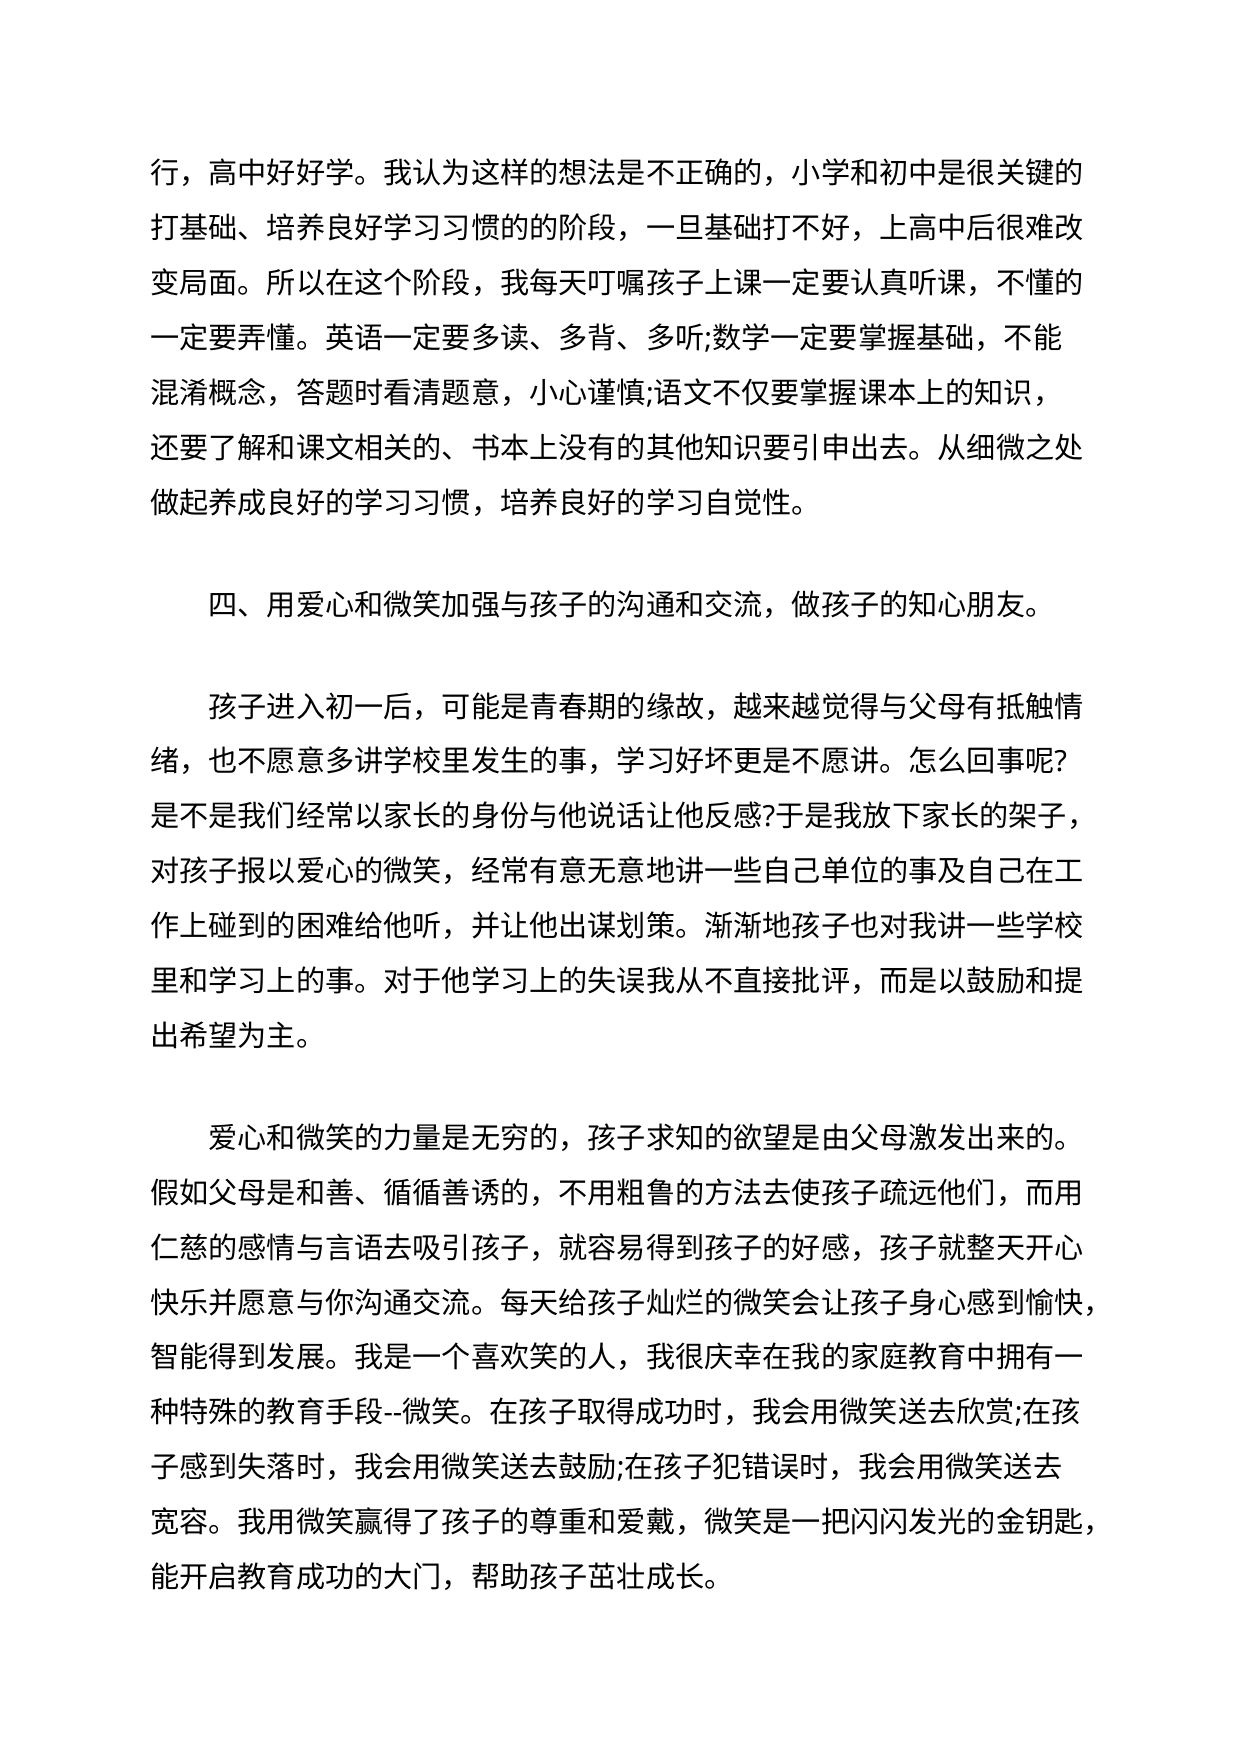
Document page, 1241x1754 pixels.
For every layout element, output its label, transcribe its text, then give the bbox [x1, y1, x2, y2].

text 孩子进入初一后，可能是青春期的缘故，越来越觉得与父母有抵触情绪，也不愿意多讲学校里发生的事，学习好坏更是不愿讲。怎么回事呢?是不是我们经常以家长的身份与他说话让他反感?于是我放下家长的架子，对孩子报以爱心的微笑，经常有意无意地讲一些自己单位的事及自己在工作上碰到的困难给他听，并让他出谋划策。渐渐地孩子也对我讲一些学校里和学习上的事。对于他学习上的失误我从不直接批评，而是以鼓励和提出希望为主。 [150, 683, 1090, 1055]
text 爱心和微笑的力量是无穷的，孩子求知的欲望是由父母激发出来的。假如父母是和善、循循善诱的，不用粗鲁的方法去使孩子疏远他们，而用仁慈的感情与言语去吸引孩子，就容易得到孩子的好感，孩子就整天开心快乐并愿意与你沟通交流。每天给孩子灿烂的微笑会让孩子身心感到愉快，智能得到发展。我是一个喜欢笑的人，我很庆幸在我的家庭教育中拥有一种特殊的教育手段--微笑。在孩子取得成功时，我会用微笑送去欣赏;在孩子感到失落时，我会用微笑送去鼓励;在孩子犯错误时，我会用微笑送去宽容。我用微笑赢得了孩子的尊重和爱戴，微笑是一把闪闪发光的金钥匙，能开启教育成功的大门，帮助孩子茁壮成长。 [150, 1114, 1090, 1596]
text 四、用爱心和微笑加强与孩子的沟通和交流，做孩子的知心朋友。 [150, 581, 1090, 624]
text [150, 150, 1090, 522]
